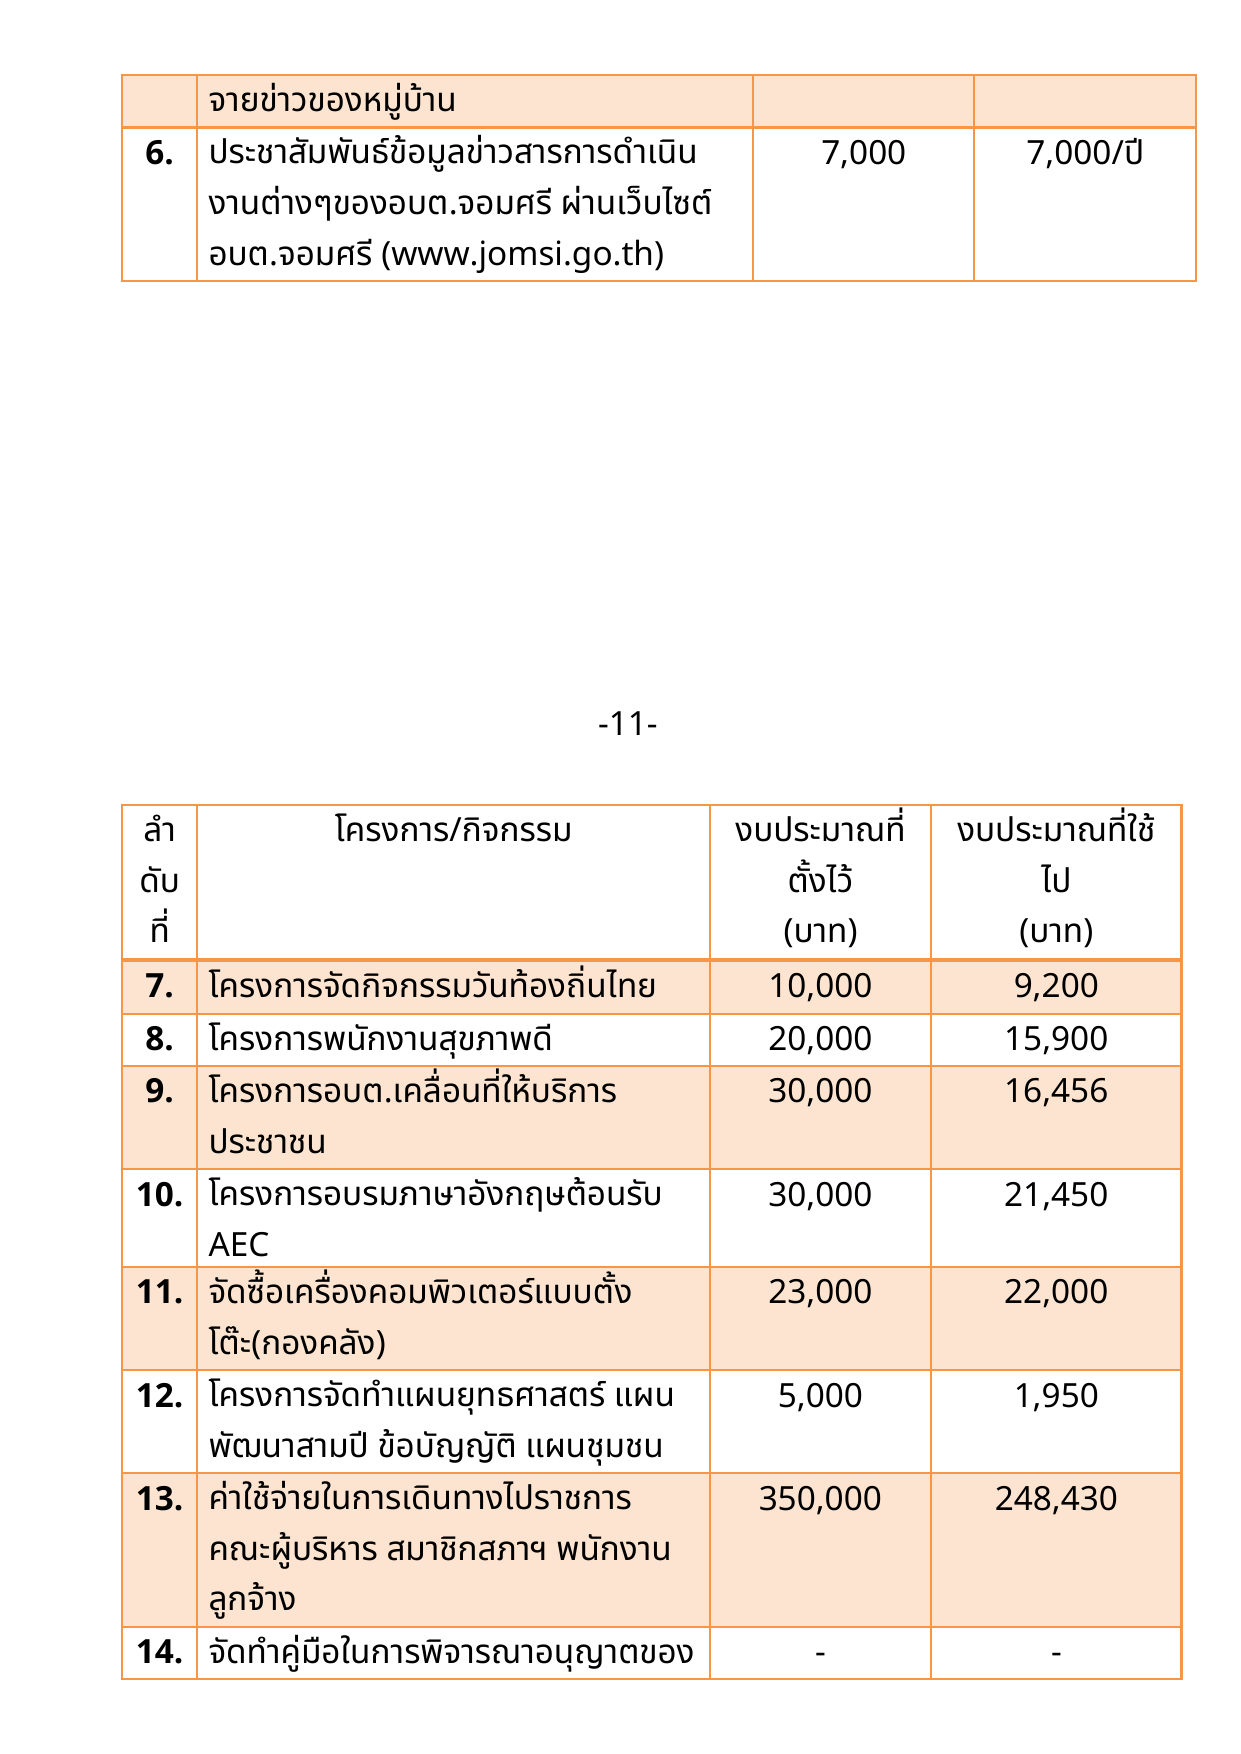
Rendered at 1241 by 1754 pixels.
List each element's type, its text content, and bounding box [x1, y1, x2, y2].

table_cell 10. [123, 1170, 196, 1266]
text -11- [133, 700, 1122, 745]
table_cell 10,000 [711, 962, 930, 1013]
table_cell 9. [123, 1067, 196, 1168]
table_cell โครงการพนักงานสุขภาพดี [198, 1015, 709, 1065]
table_cell 11. [123, 1268, 196, 1369]
table_cell 30,000 [711, 1170, 930, 1266]
table_cell ค่าใช้จ่ายในการเดินทางไปราชการ คณะผู้บริหาร สมาชิกสภาฯ พนักงาน ลูกจ้าง [198, 1474, 709, 1626]
table_cell 6. [123, 129, 196, 280]
table_cell 7. [123, 962, 196, 1013]
table_cell - [975, 76, 1195, 126]
table_cell 12. [123, 1371, 196, 1472]
table_header โครงการ/กิจกรรม [198, 806, 709, 958]
table_cell จัดซื้อเครื่องคอมพิวเตอร์แบบตั้งโต๊ะ(กองคลัง) [198, 1268, 709, 1369]
table_cell 20,000 [711, 1015, 930, 1065]
table_cell 30,000 [711, 1067, 930, 1168]
table_cell - [754, 76, 973, 126]
table_cell โครงการอบรมภาษาอังกฤษต้อนรับ AEC [198, 1170, 709, 1266]
table_cell 14. [123, 1628, 196, 1678]
table_cell 1,950 [932, 1371, 1180, 1472]
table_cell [198, 76, 752, 126]
table_cell โครงการจัดทำแผนยุทธศาสตร์ แผนพัฒนาสามปี ข้อบัญญัติ แผนชุมชน [198, 1371, 709, 1472]
table_cell 5. [123, 76, 196, 126]
table_cell โครงการอบต.เคลื่อนที่ให้บริการประชาชน [198, 1067, 709, 1168]
table_cell 21,450 [932, 1170, 1180, 1266]
table_cell 16,456 [932, 1067, 1180, 1168]
table_cell 13. [123, 1474, 196, 1626]
table_header งบประมาณที่ตั้งไว้ (บาท) [711, 806, 930, 958]
table_cell 5,000 [711, 1371, 930, 1472]
table_cell 7,000 [754, 129, 973, 280]
table_cell ประชาสัมพันธ์ข้อมูลข่าวสารการดำเนินงานต่างๆของอบต.จอมศรี ผ่านเว็บไซต์ อบต.จอมศรี (www.jomsi.go.th) [198, 129, 752, 280]
table_cell 350,000 [711, 1474, 930, 1626]
table_cell 7,000/ปี [975, 129, 1195, 280]
table_cell 22,000 [932, 1268, 1180, 1369]
table_cell โครงการจัดกิจกรรมวันท้องถิ่นไทย [198, 962, 709, 1013]
table_cell - [932, 1628, 1180, 1678]
table_cell 9,200 [932, 962, 1180, 1013]
table_cell - [711, 1628, 930, 1678]
table_cell 8. [123, 1015, 196, 1065]
table_cell 23,000 [711, 1268, 930, 1369]
table_cell 15,900 [932, 1015, 1180, 1065]
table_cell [198, 1628, 709, 1678]
table_cell 248,430 [932, 1474, 1180, 1626]
table_header งบประมาณที่ใช้ไป (บาท) [932, 806, 1180, 958]
table_header ลำดับที่ [123, 806, 196, 958]
